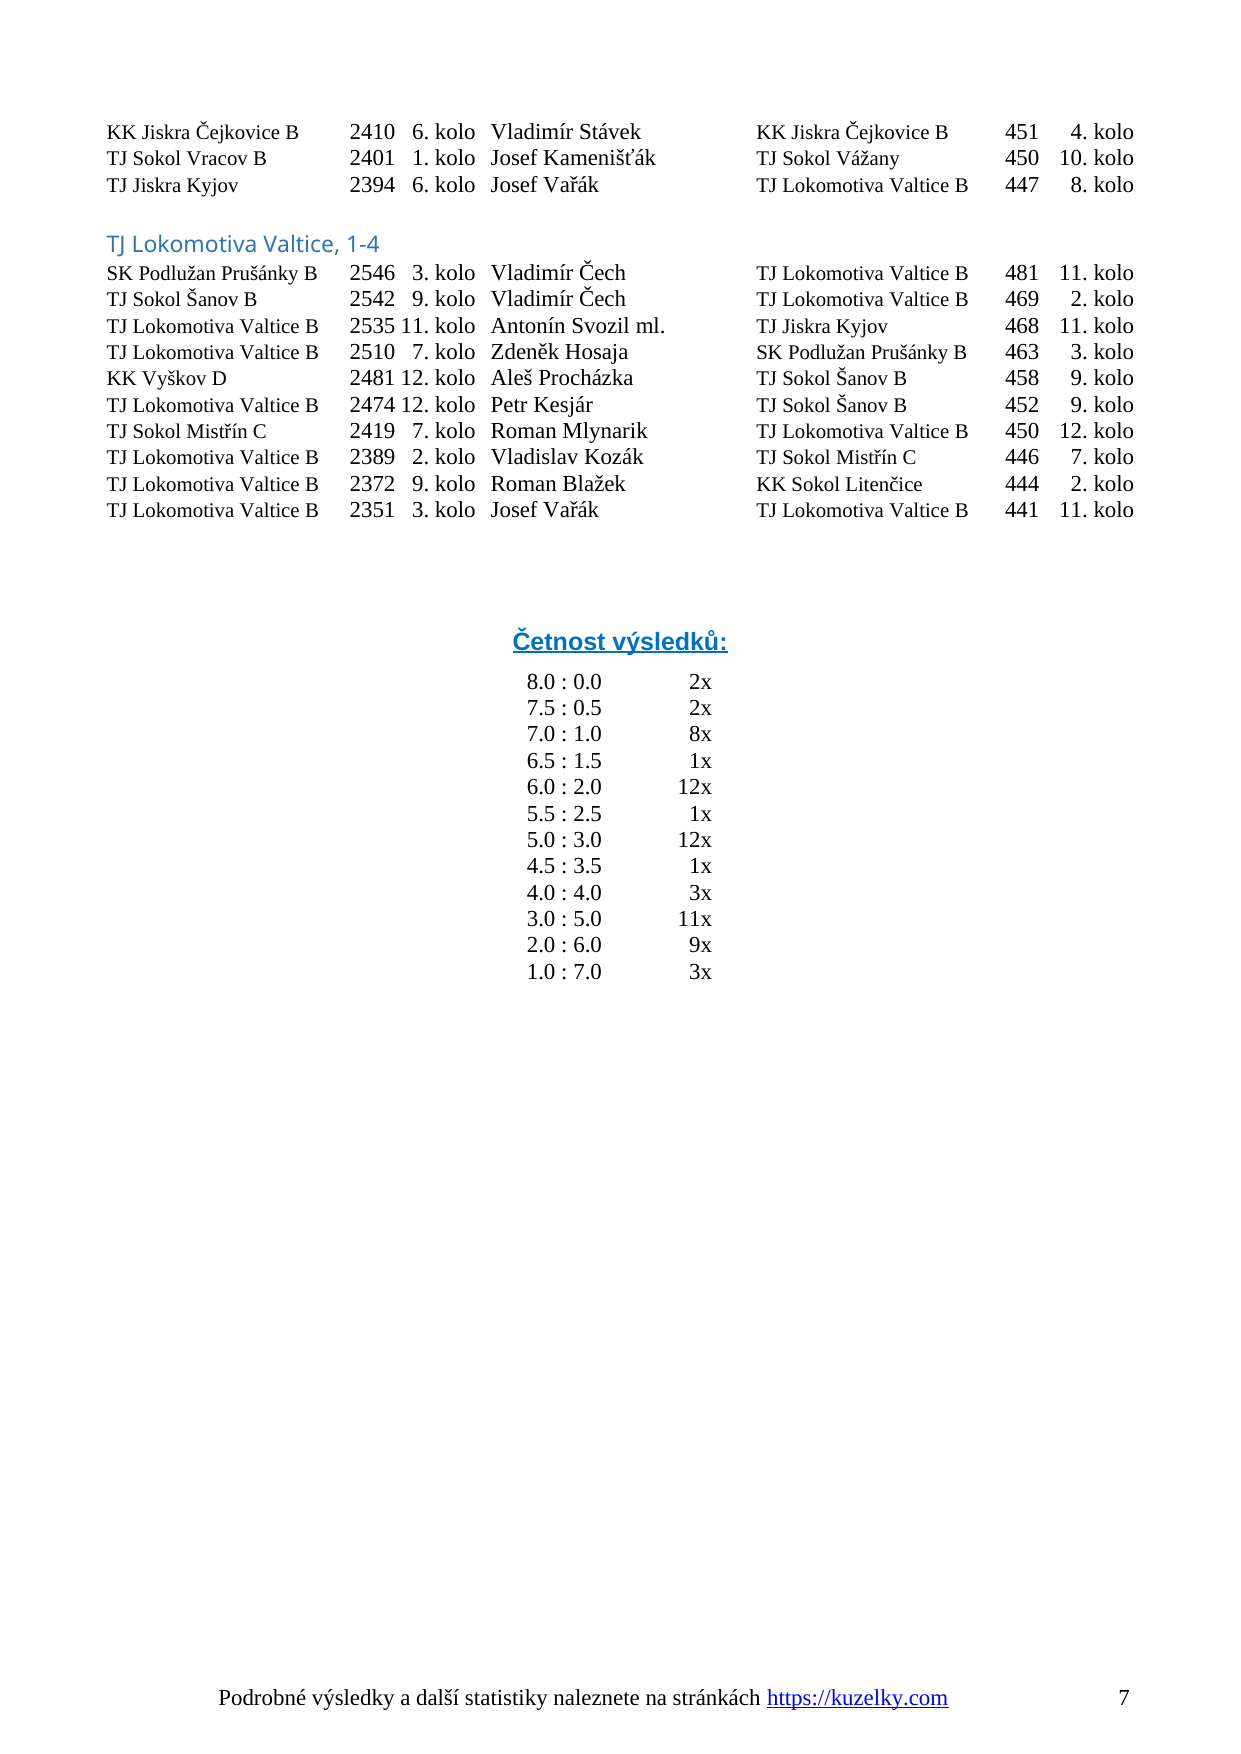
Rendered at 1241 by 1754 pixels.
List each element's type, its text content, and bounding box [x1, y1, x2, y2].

text 7.5 : 0.5 2x [106, 694, 1134, 721]
text 3.0 : 5.0 11x [106, 905, 1134, 931]
text TJ Lokomotiva Valtice B 2474 12. kolo Petr Kesjár TJ Sokol Šanov B 452 9. kolo [106, 391, 1134, 417]
text TJ Lokomotiva Valtice B 2510 7. kolo Zdeněk Hosaja SK Podlužan Prušánky B 463 3. kolo [106, 338, 1134, 364]
text TJ Sokol Vracov B 2401 1. kolo Josef Kamenišťák TJ Sokol Vážany 450 10. kolo [106, 144, 1134, 171]
text 6.0 : 2.0 12x [106, 773, 1134, 799]
text TJ Jiskra Kyjov 2394 6. kolo Josef Vařák TJ Lokomotiva Valtice B 447 8. kolo [106, 171, 1134, 197]
text TJ Lokomotiva Valtice B 2389 2. kolo Vladislav Kozák TJ Sokol Mistřín C 446 7. kolo [106, 443, 1134, 470]
text TJ Sokol Mistřín C 2419 7. kolo Roman Mlynarik TJ Lokomotiva Valtice B 450 12. kolo [106, 417, 1134, 443]
text TJ Sokol Šanov B 2542 9. kolo Vladimír Čech TJ Lokomotiva Valtice B 469 2. kolo [106, 285, 1134, 312]
text 5.0 : 3.0 12x [106, 826, 1134, 852]
text TJ Lokomotiva Valtice B 2351 3. kolo Josef Vařák TJ Lokomotiva Valtice B 441 11. kolo [106, 496, 1134, 522]
text TJ Lokomotiva Valtice B 2372 9. kolo Roman Blažek KK Sokol Litenčice 444 2. kolo [106, 470, 1134, 496]
text 2.0 : 6.0 9x [106, 931, 1134, 958]
text 7.0 : 1.0 8x [106, 721, 1134, 747]
text KK Vyškov D 2481 12. kolo Aleš Procházka TJ Sokol Šanov B 458 9. kolo [106, 364, 1134, 391]
text SK Podlužan Prušánky B 2546 3. kolo Vladimír Čech TJ Lokomotiva Valtice B 481 11. kolo [106, 259, 1134, 285]
text 5.5 : 2.5 1x [106, 799, 1134, 826]
text 4.5 : 3.5 1x [106, 852, 1134, 879]
text 4.0 : 4.0 3x [106, 879, 1134, 905]
text TJ Lokomotiva Valtice B 2535 11. kolo Antonín Svozil ml. TJ Jiskra Kyjov 468 11. kolo [106, 312, 1134, 338]
text 1.0 : 7.0 3x [106, 958, 1134, 984]
text Četnost výsledků: [94, 627, 1145, 655]
subtitle TJ Lokomotiva Valtice, 1-4 [106, 228, 1134, 259]
text 6.5 : 1.5 1x [106, 747, 1134, 773]
text KK Jiskra Čejkovice B 2410 6. kolo Vladimír Stávek KK Jiskra Čejkovice B 451 4. kolo [106, 118, 1134, 144]
text 8.0 : 0.0 2x [106, 668, 1134, 694]
